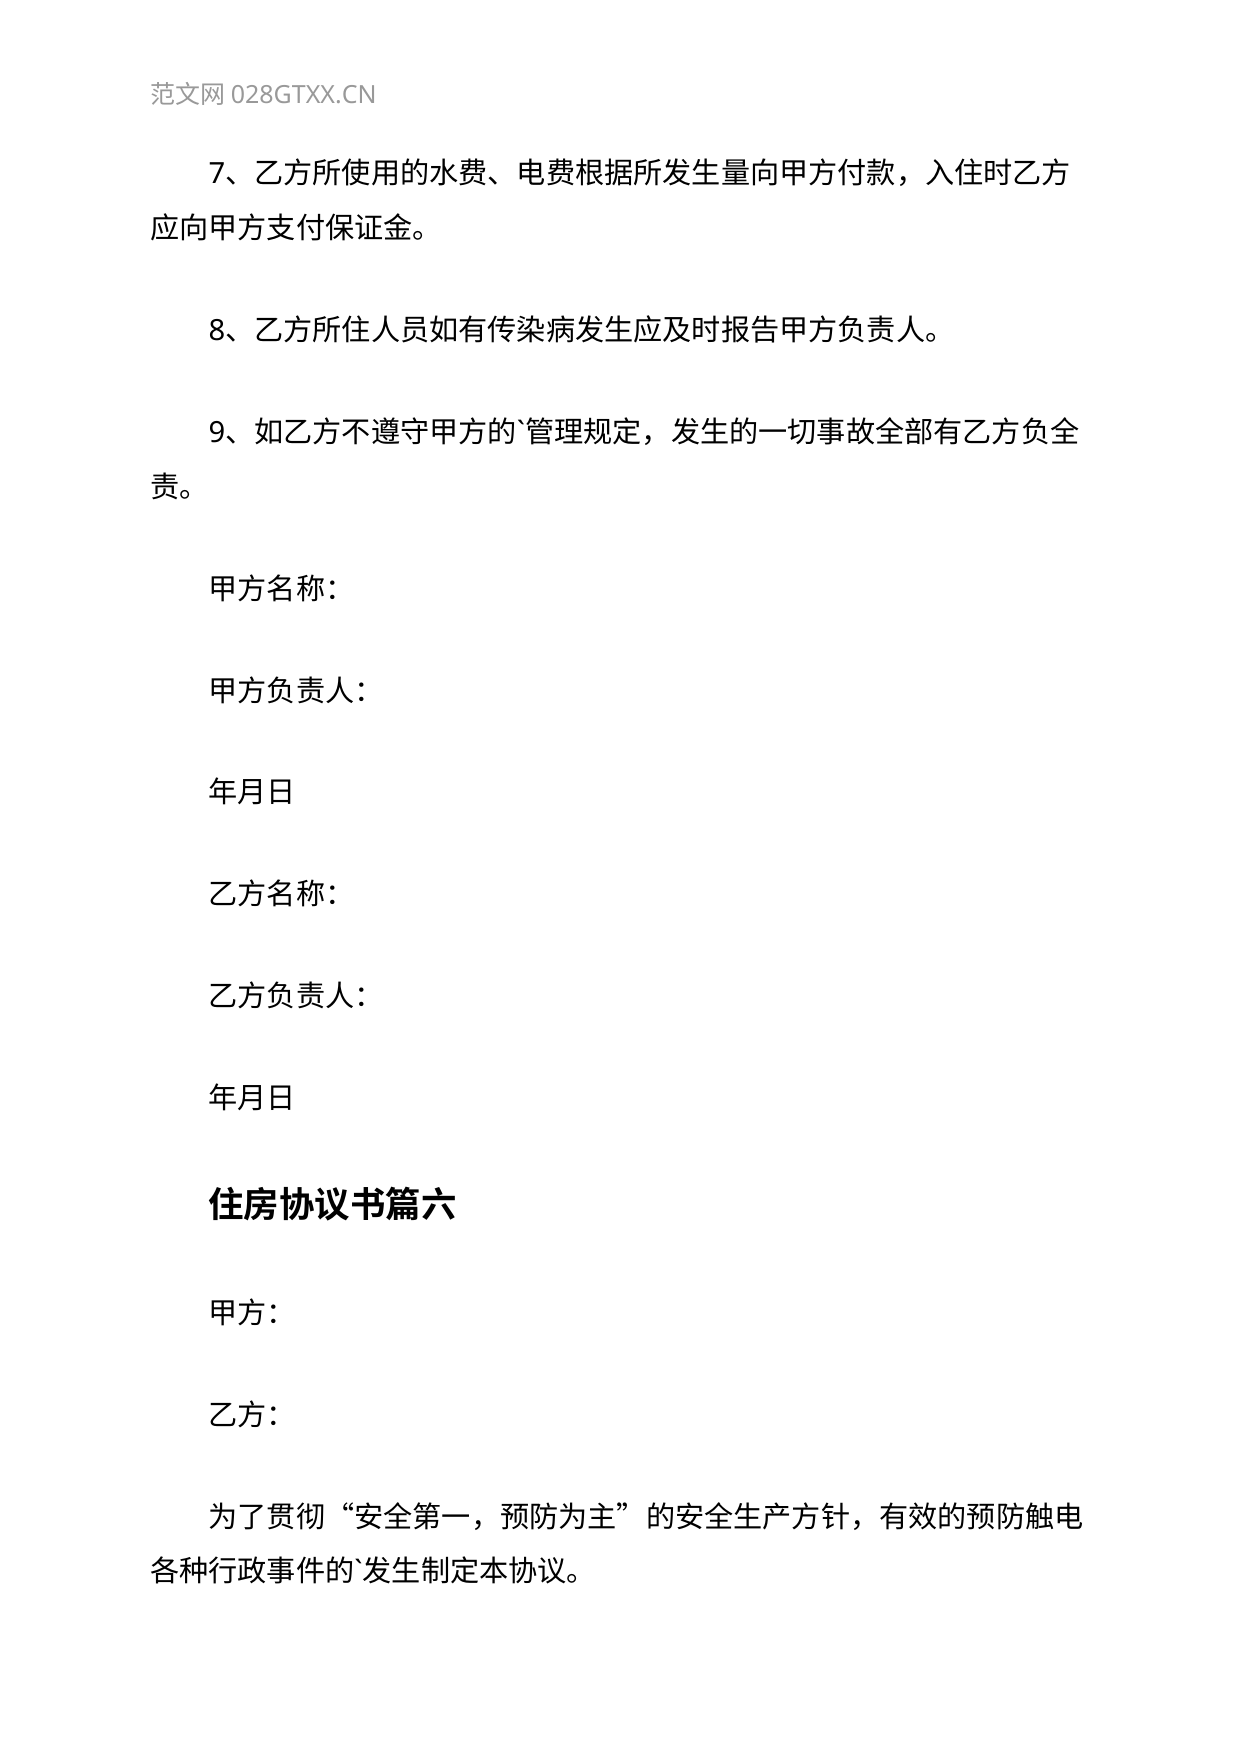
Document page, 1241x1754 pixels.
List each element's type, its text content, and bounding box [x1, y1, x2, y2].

text 甲方名称： [150, 566, 1090, 608]
text 乙方名称： [150, 871, 1090, 913]
text 7、乙方所使用的水费、电费根据所发生量向甲方付款，入住时乙方应向甲方支付保证金。 [150, 150, 1090, 247]
text 住房协议书篇六 [150, 1176, 1090, 1227]
text 年月日 [150, 1074, 1090, 1117]
text 为了贯彻“安全第一，预防为主”的安全生产方针，有效的预防触电各种行政事件的`发生制定本协议。 [150, 1493, 1090, 1590]
text 乙方负责人： [150, 973, 1090, 1015]
text 8、乙方所住人员如有传染病发生应及时报告甲方负责人。 [150, 307, 1090, 349]
text 甲方： [150, 1289, 1090, 1332]
text 甲方负责人： [150, 667, 1090, 709]
text 9、如乙方不遵守甲方的`管理规定，发生的一切事故全部有乙方负全责。 [150, 409, 1090, 506]
text 乙方： [150, 1391, 1090, 1434]
text 年月日 [150, 769, 1090, 811]
